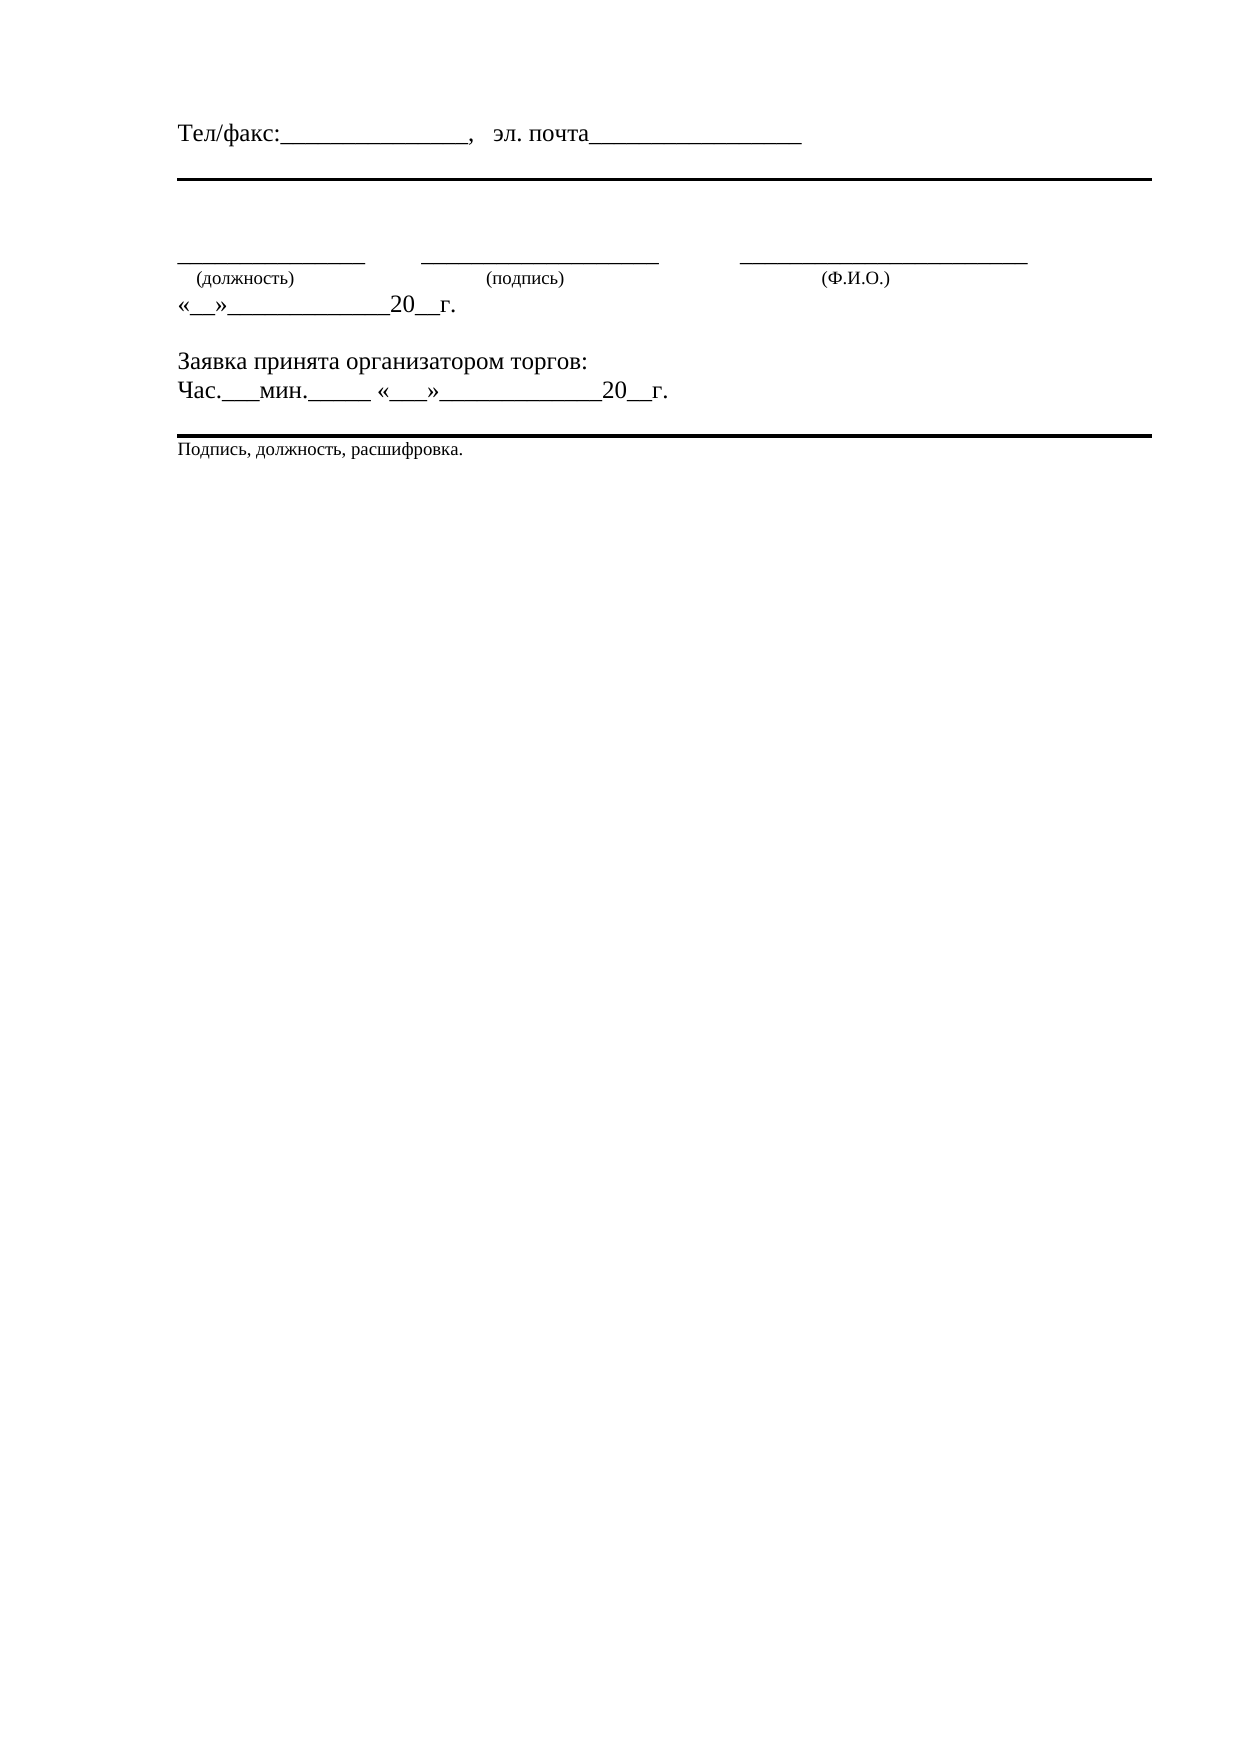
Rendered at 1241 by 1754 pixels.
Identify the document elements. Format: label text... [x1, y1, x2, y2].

text _______________ ___________________ _______________________ [177, 238, 1152, 267]
text Заявка принята организатором торгов: [177, 346, 1152, 375]
text Подпись, должность, расшифровка. [177, 438, 1152, 459]
text Тел/факс:_______________, эл. почта_________________ [177, 118, 1152, 147]
text Час.___мин._____ «___»_____________20__г. [177, 375, 1152, 404]
text «__»_____________20__г. [177, 289, 1152, 317]
text (должность) (подпись) (Ф.И.О.) [177, 267, 1152, 289]
